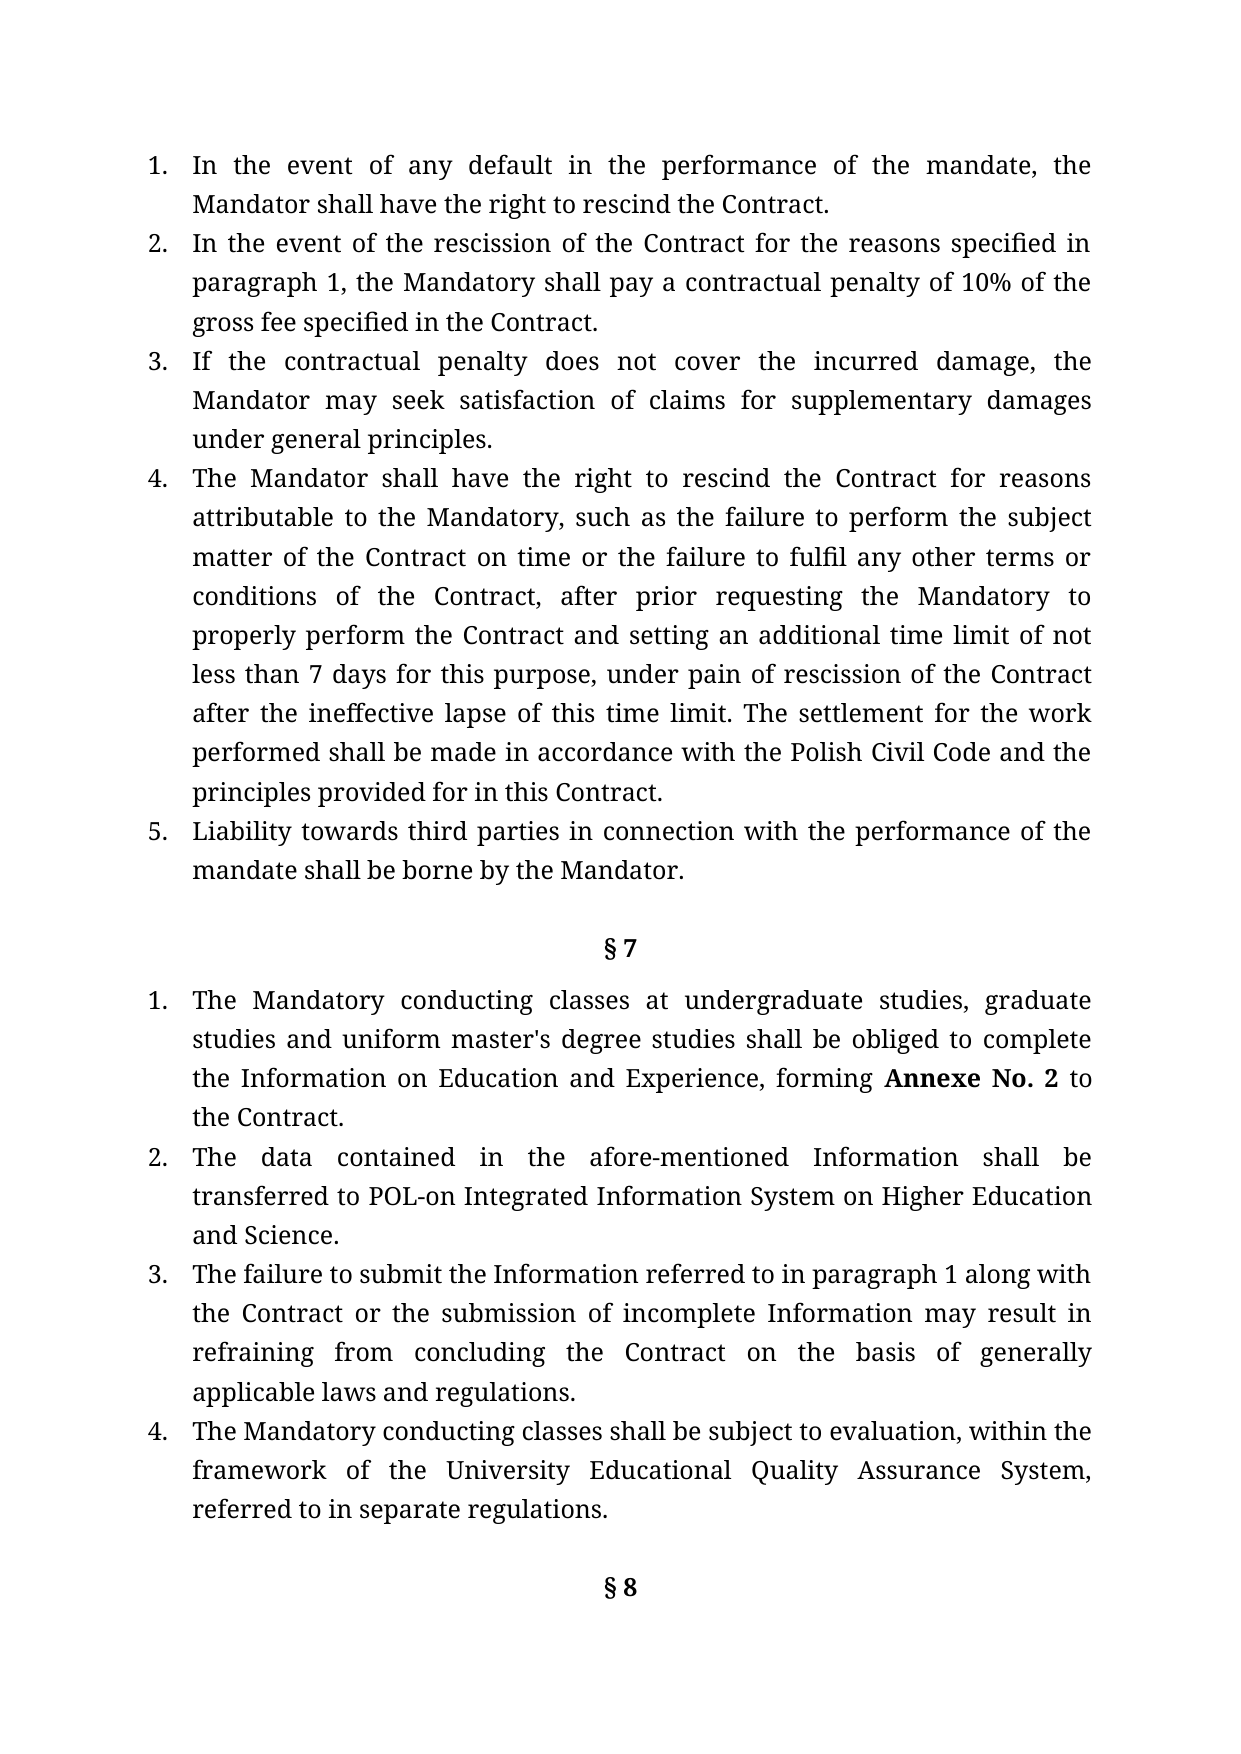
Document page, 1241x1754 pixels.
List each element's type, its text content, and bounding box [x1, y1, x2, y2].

list In the event of any default in the performance of the mandate, the Mandator shall have the right to rescind the Contract. [148, 148, 1093, 221]
list The Mandator shall have the right to rescind the Contract for reasons attributable to the Mandatory, such as the failure to perform the subject matter of the Contract on time or the failure to fulfil any other terms or conditions of the Contract, after prior requesting the Mandatory to properly perform the Contract and setting an additional time limit of not less than 7 days for this purpose, under pain of rescission of the Contract after the ineffective lapse of this time limit. The settlement for the work performed shall be made in accordance with the Polish Civil Code and the principles provided for in this Contract. [148, 461, 1093, 808]
list The failure to submit the Information referred to in paragraph 1 along with the Contract or the submission of incomplete Information may result in refraining from concluding the Contract on the basis of generally applicable laws and regulations. [148, 1257, 1093, 1408]
list If the contractual penalty does not cover the incurred damage, the Mandator may seek satisfaction of claims for supplementary damages under general principles. [148, 343, 1093, 456]
list The Mandatory conducting classes shall be subject to evaluation, within the framework of the University Educational Quality Assurance System, referred to in separate regulations. [148, 1413, 1093, 1526]
list The Mandatory conducting classes at undergraduate studies, graduate studies and uniform master's degree studies shall be obliged to complete the Information on Education and Experience, forming Annexe No. 2 to the Contract. [148, 983, 1093, 1134]
text § 8 [148, 1570, 1093, 1604]
list Liability towards third parties in connection with the performance of the mandate shall be borne by the Mandator. [148, 813, 1093, 887]
text § 7 [148, 931, 1093, 965]
list In the event of the rescission of the Contract for the reasons specified in paragraph 1, the Mandatory shall pay a contractual penalty of 10% of the gross fee specified in the Contract. [148, 226, 1093, 338]
list The data contained in the afore-mentioned Information shall be transferred to POL-on Integrated Information System on Higher Education and Science. [148, 1139, 1093, 1252]
